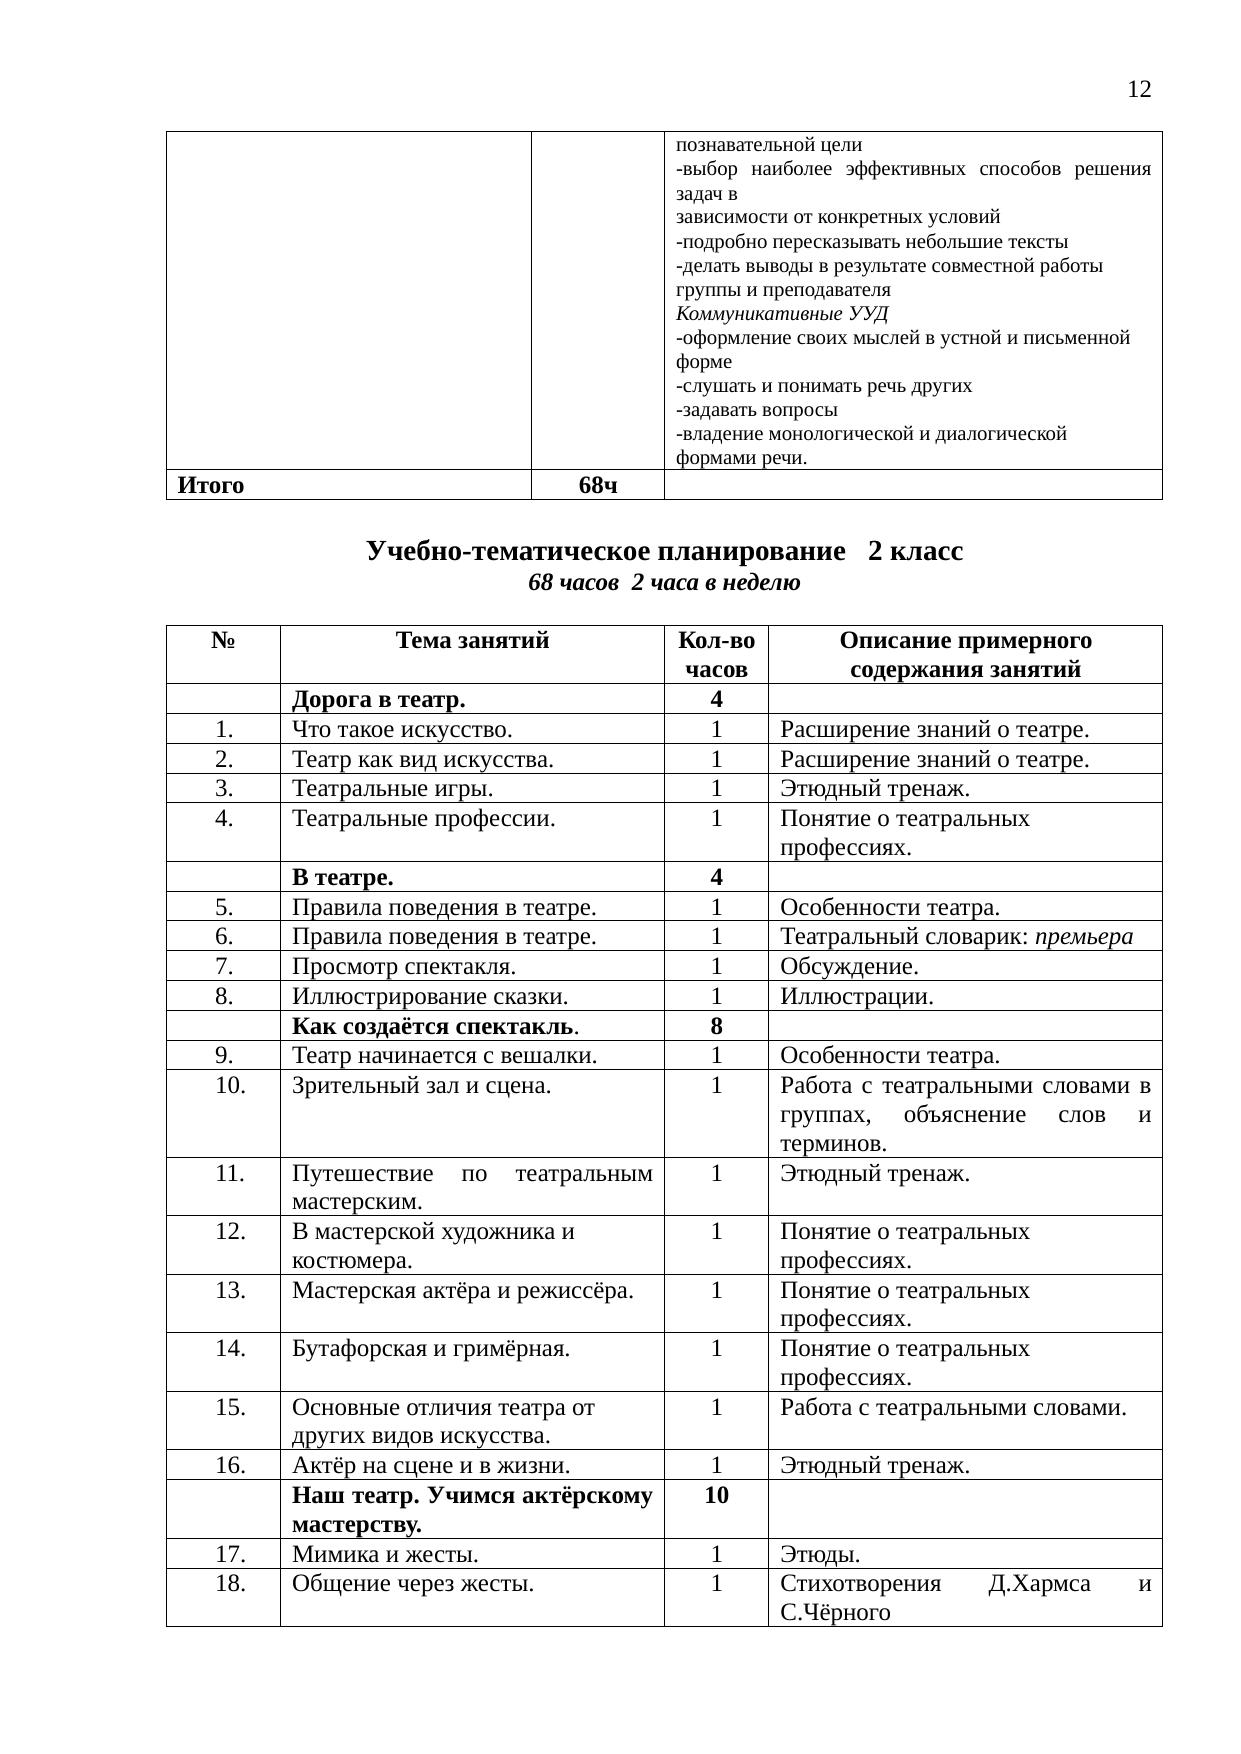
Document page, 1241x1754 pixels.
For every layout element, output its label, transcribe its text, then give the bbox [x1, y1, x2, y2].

table_cell 8 [665, 1011, 768, 1039]
table_cell 1 [665, 774, 768, 802]
table_cell [167, 862, 280, 891]
table_cell Стихотворения Д.Хармса и С.Чёрного [769, 1569, 1162, 1626]
table_cell 1 [665, 1216, 768, 1274]
table_cell Общение через жесты. [281, 1569, 664, 1626]
table_cell Правила поведения в театре. [281, 892, 664, 920]
table_cell 10 [665, 1480, 768, 1538]
table_cell [167, 714, 280, 743]
table_cell [167, 1539, 280, 1567]
table_header Кол-во часов [665, 626, 768, 683]
table_cell Этюдный тренаж. [769, 1450, 1162, 1479]
table_cell 1 [665, 1450, 768, 1479]
table_cell Основные отличия театра от других видов искусства. [281, 1392, 664, 1449]
table_cell 1 [665, 921, 768, 950]
table_cell Как создаётся спектакль. [281, 1011, 664, 1039]
table_cell 4 [665, 684, 768, 713]
table_cell Обсуждение. [769, 951, 1162, 980]
table_cell 1 [665, 1392, 768, 1449]
table_cell [769, 684, 1162, 713]
table_cell Итого [167, 470, 531, 499]
table_cell [167, 1569, 280, 1626]
table_cell [167, 1392, 280, 1449]
table_cell [167, 892, 280, 920]
table_cell [167, 1480, 280, 1538]
table_cell 1 [665, 744, 768, 772]
table_cell 1 [665, 1070, 768, 1157]
table_cell В мастерской художника и костюмера. [281, 1216, 664, 1274]
table_cell [167, 981, 280, 1010]
table_cell [167, 1011, 280, 1039]
table_cell Путешествие по театральным мастерским. [281, 1158, 664, 1215]
table_cell [167, 744, 280, 772]
table_cell [167, 1333, 280, 1391]
table_cell Правила поведения в театре. [281, 921, 664, 950]
table_cell Театр как вид искусства. [281, 744, 664, 772]
table_cell 68ч [532, 470, 664, 499]
table_cell Мастерская актёра и режиссёра. [281, 1275, 664, 1332]
table_cell Иллюстрирование сказки. [281, 981, 664, 1010]
table_cell Театральные игры. [281, 774, 664, 802]
table_cell [769, 862, 1162, 891]
table_cell 4 [665, 862, 768, 891]
table_cell В театре. [281, 862, 664, 891]
table_cell [167, 921, 280, 950]
table_cell 1 [665, 951, 768, 980]
table_cell [167, 951, 280, 980]
table_cell Театр начинается с вешалки. [281, 1041, 664, 1069]
table_cell 1 [665, 1041, 768, 1069]
list Учебно-тематическое планирование 2 класс [177, 533, 1152, 567]
table_cell [769, 1480, 1162, 1538]
table_cell [167, 1275, 280, 1332]
table_cell Зрительный зал и сцена. [281, 1070, 664, 1157]
table_cell Актёр на сцене и в жизни. [281, 1450, 664, 1479]
table_cell [167, 774, 280, 802]
table_header Тема занятий [281, 626, 664, 683]
table_cell Этюды. [769, 1539, 1162, 1567]
table_cell Понятие о театральных профессиях. [769, 803, 1162, 861]
table_cell [167, 1041, 280, 1069]
table_cell Понятие о театральных профессиях. [769, 1216, 1162, 1274]
table_cell Расширение знаний о театре. [769, 744, 1162, 772]
table_cell [167, 1450, 280, 1479]
table_cell [167, 803, 280, 861]
table_cell [167, 684, 280, 713]
table_cell Театральные профессии. [281, 803, 664, 861]
table_cell Расширение знаний о театре. [769, 714, 1162, 743]
table_cell 1 [665, 1539, 768, 1567]
table_cell 1 [665, 1275, 768, 1332]
table_cell Работа с театральными словами. [769, 1392, 1162, 1449]
text 68 часов 2 часа в неделю [177, 567, 1152, 596]
table_cell 1 [665, 1158, 768, 1215]
table_cell [665, 470, 1162, 499]
table_cell Работа с театральными словами в группах, объяснение слов и терминов. [769, 1070, 1162, 1157]
table_cell Бутафорская и гримёрная. [281, 1333, 664, 1391]
table_cell 1 [532, 132, 664, 469]
table_cell Этюдный тренаж. [769, 1158, 1162, 1215]
table_cell 1 [665, 714, 768, 743]
table_cell 1 [665, 803, 768, 861]
table_cell [167, 1158, 280, 1215]
table_cell Этюдный тренаж. [769, 774, 1162, 802]
table_cell Мимика и жесты. [281, 1539, 664, 1567]
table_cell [167, 132, 531, 469]
table_cell Что такое искусство. [281, 714, 664, 743]
table_cell 1 [665, 981, 768, 1010]
table_cell 1 [665, 892, 768, 920]
table_cell Понятие о театральных профессиях. [769, 1275, 1162, 1332]
table_cell Понятие о театральных профессиях. [769, 1333, 1162, 1391]
table_cell 1 [665, 1569, 768, 1626]
table_cell Особенности театра. [769, 1041, 1162, 1069]
table_cell Наш театр. Учимся актёрскому мастерству. [281, 1480, 664, 1538]
table_cell Театральный словарик: премьера [769, 921, 1162, 950]
table_cell 1 [665, 1333, 768, 1391]
table_header Описание примерного содержания занятий [769, 626, 1162, 683]
table_cell Просмотр спектакля. [281, 951, 664, 980]
table_cell Дорога в театр. [281, 684, 664, 713]
table_cell Иллюстрации. [769, 981, 1162, 1010]
table_cell [167, 1216, 280, 1274]
table_header № [167, 626, 280, 683]
table_cell [167, 1070, 280, 1157]
table_cell [769, 1011, 1162, 1039]
table_cell Особенности театра. [769, 892, 1162, 920]
